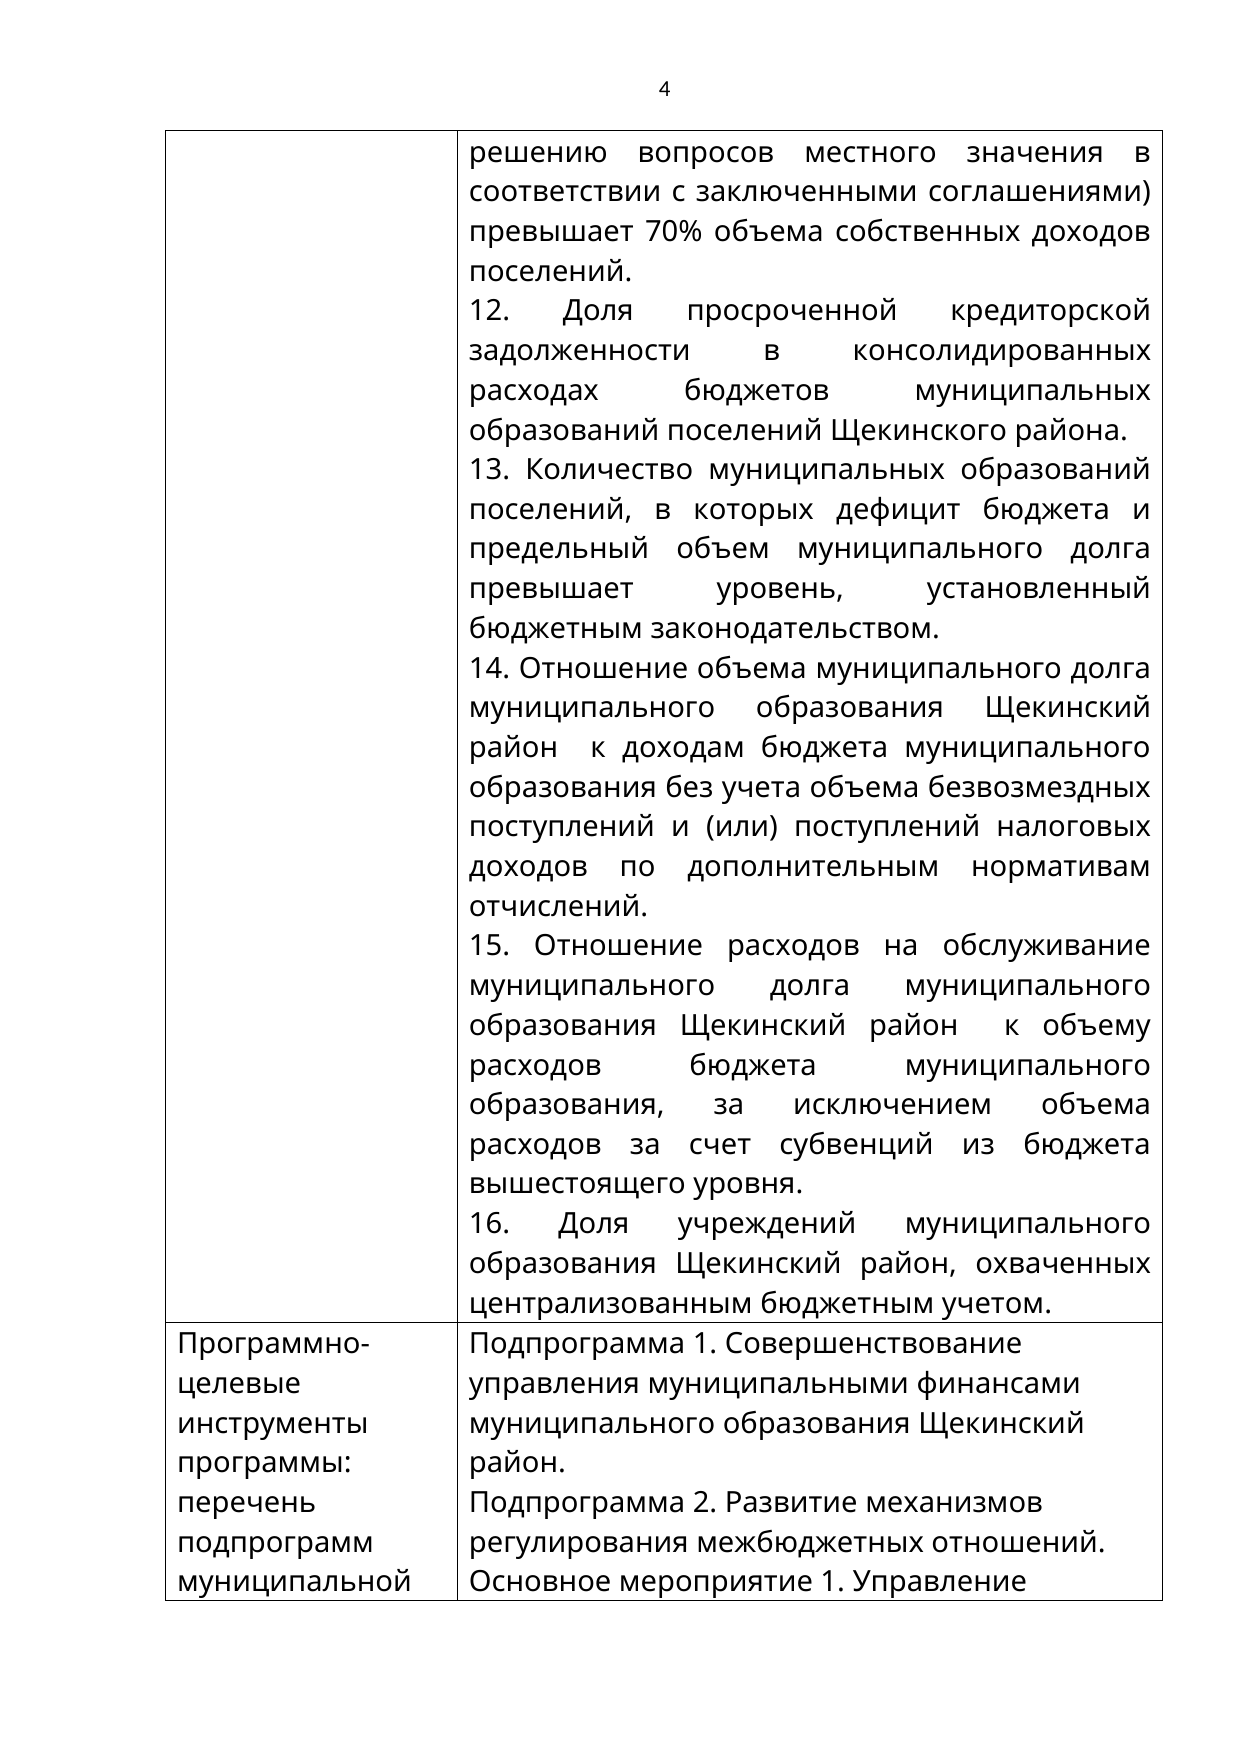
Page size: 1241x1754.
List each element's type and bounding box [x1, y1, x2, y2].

table_cell [458, 131, 1162, 1322]
table_cell [166, 1323, 457, 1600]
table_cell [166, 131, 457, 1322]
table_cell [458, 1323, 1162, 1600]
